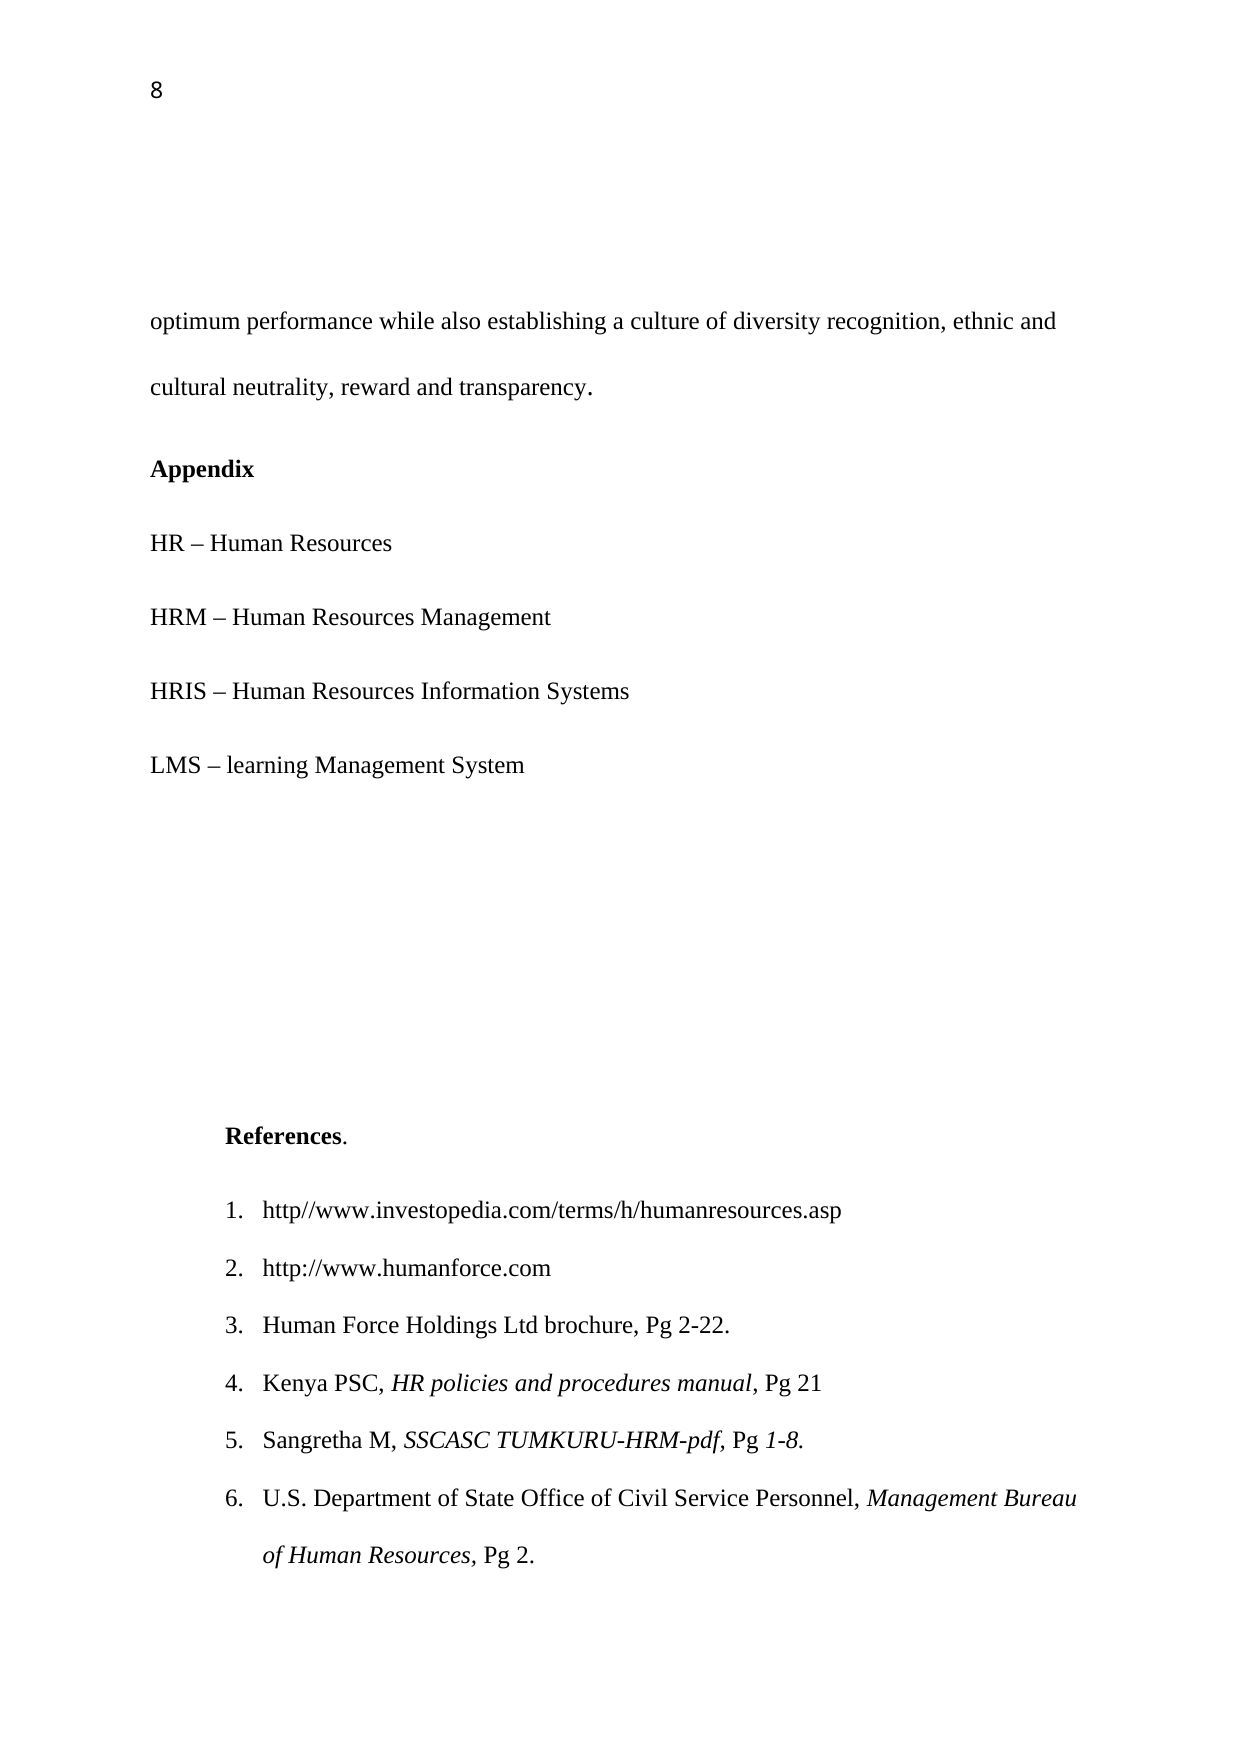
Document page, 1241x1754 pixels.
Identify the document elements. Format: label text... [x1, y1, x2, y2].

list http//www.investopedia.com/terms/h/humanresources.asp [225, 1196, 1090, 1224]
text LMS – learning Management System [150, 751, 1090, 779]
list Sangretha M, SSCASC TUMKURU-HRM-pdf, Pg 1-8. [225, 1426, 1090, 1454]
list http://www.humanforce.com [225, 1253, 1090, 1282]
text HR – Human Resources [150, 528, 1090, 557]
list Human Force Holdings Ltd brochure, Pg 2-22. [225, 1311, 1090, 1339]
text HRM – Human Resources Management [150, 602, 1090, 631]
list Kenya PSC, HR policies and procedures manual, Pg 21 [225, 1368, 1090, 1397]
text Appendix [150, 454, 1090, 483]
text References. [150, 1121, 1090, 1150]
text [150, 306, 1090, 403]
text HRIS – Human Resources Information Systems [150, 676, 1090, 705]
list U.S. Department of State Office of Civil Service Personnel, Management Bureau of Human Resources, Pg 2. [225, 1483, 1090, 1569]
